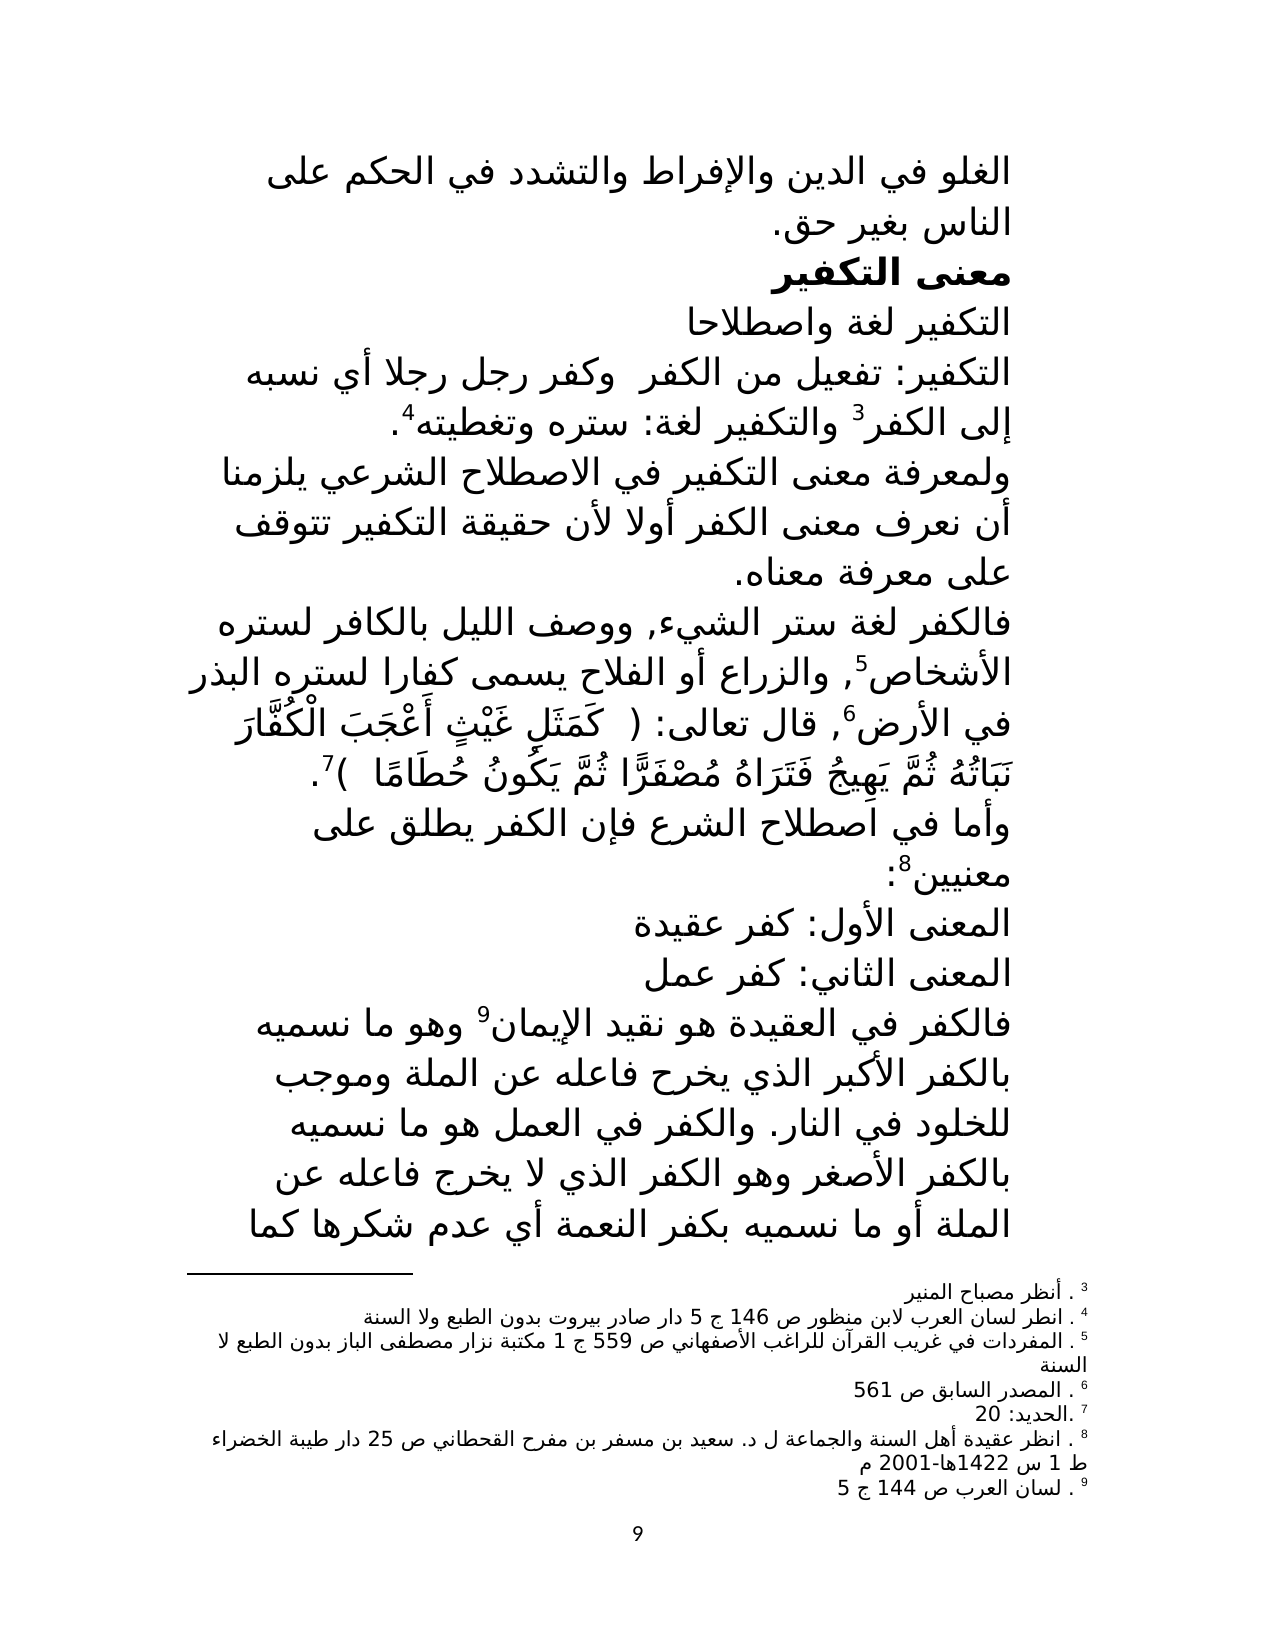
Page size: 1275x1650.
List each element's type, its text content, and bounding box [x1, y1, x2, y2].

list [187, 150, 1012, 244]
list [187, 1002, 1012, 1246]
list المعنى الأول: كفر عقيدة [187, 902, 1012, 945]
list التكفير: تفعيل من الكفر وكفر رجل رجلا أي نسبه إلى الكفر والتكفير لغة: ستره وتغطيته. [187, 350, 1012, 444]
list التكفير لغة واصطلاحا [187, 300, 1012, 344]
list معنى التكفير [187, 250, 1012, 294]
list ولمعرفة معنى التكفير في الاصطلاح الشرعي يلزمنا أن نعرف معنى الكفر أولا لأن حقيقة التكفير تتوقف على معرفة معناه. [187, 451, 1012, 594]
list وأما في اصطلاح الشرع فإن الكفر يطلق على معنيين: [187, 801, 1012, 895]
list فالكفر لغة ستر الشيء, ووصف الليل بالكافر لستره الأشخاص, والزراع أو الفلاح يسمى كفارا لستره البذر في الأرض, قال تعالى: ( كَمَثَلِ غَيْثٍ أَعْجَبَ الْكُفَّارَ نَبَاتُهُ ثُمَّ يَهِيجُ فَتَرَاهُ مُصْفَرًّا ثُمَّ يَكُونُ حُطَامًا ). [187, 601, 1012, 795]
list المعنى الثاني: كفر عمل [187, 952, 1012, 995]
